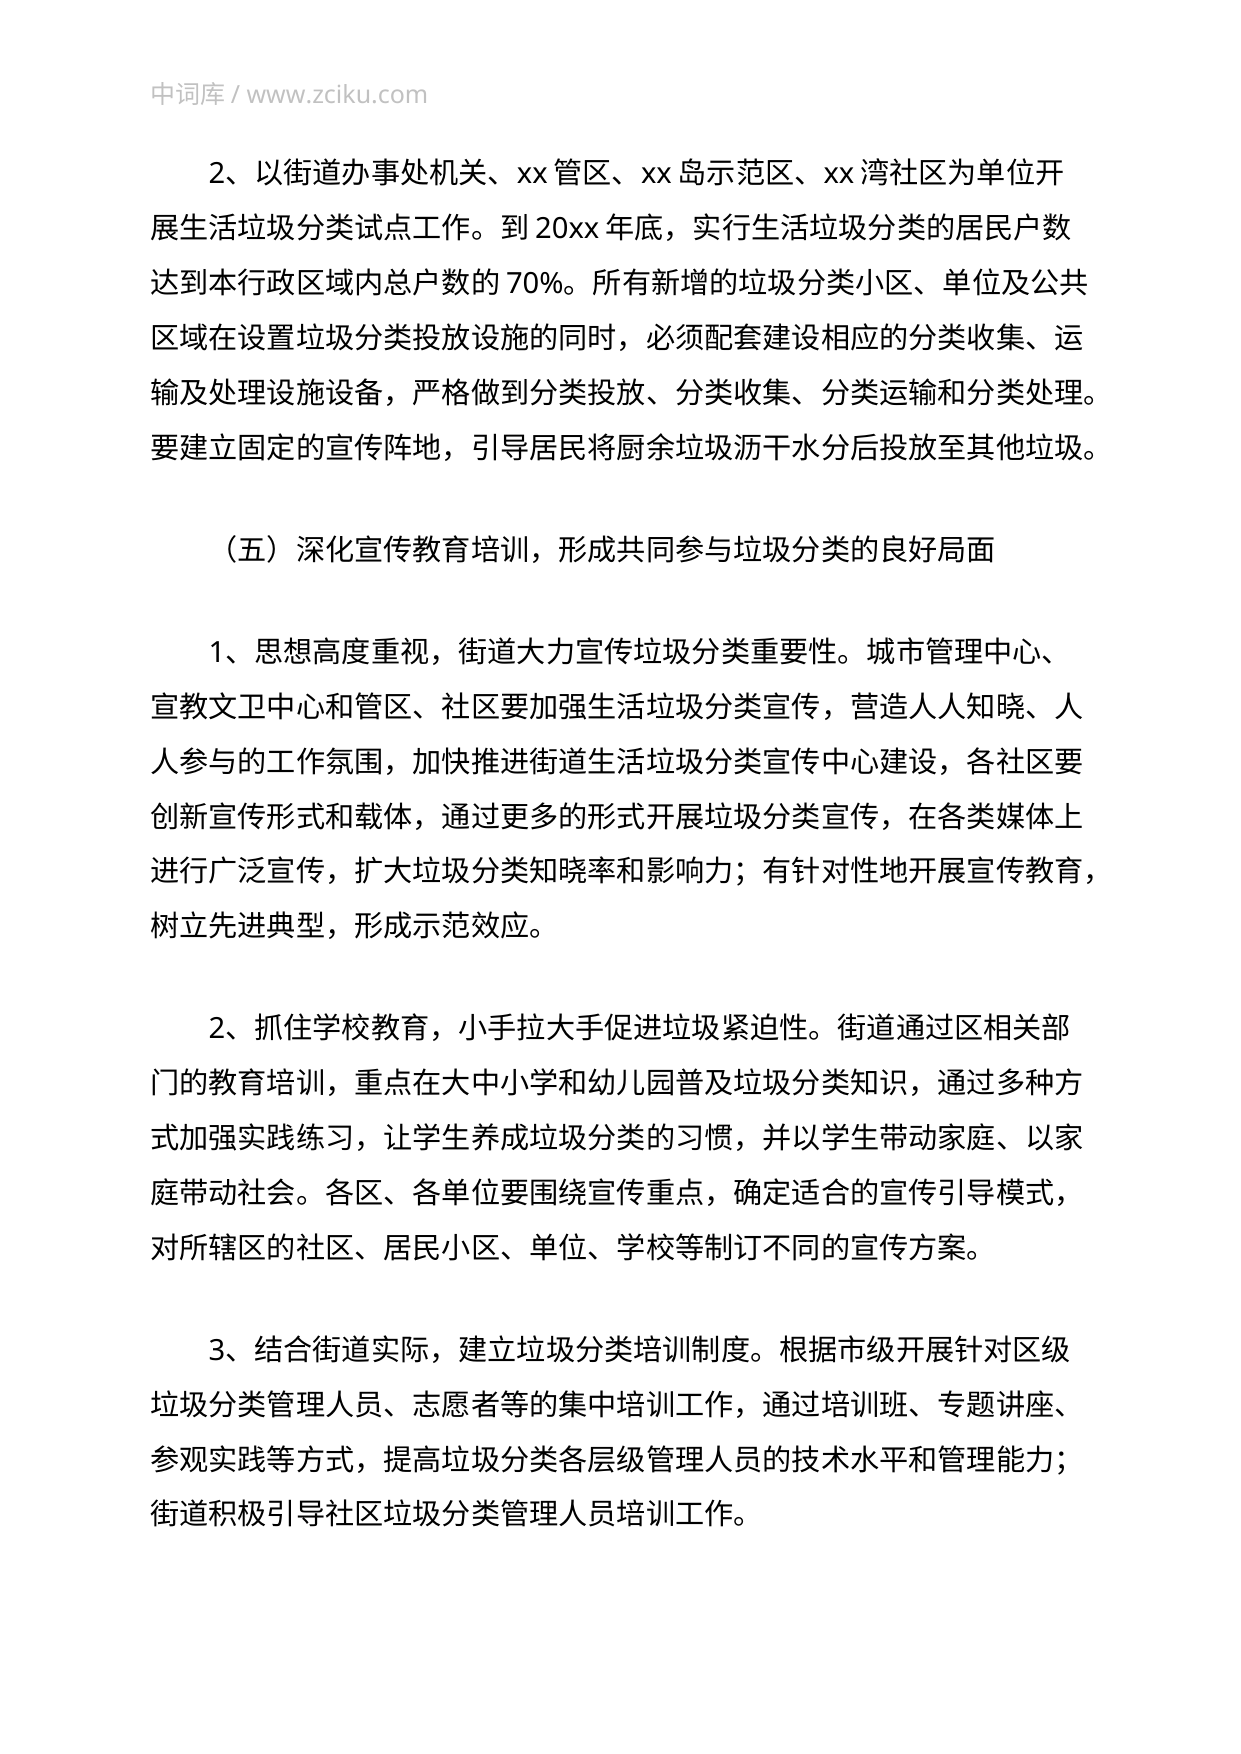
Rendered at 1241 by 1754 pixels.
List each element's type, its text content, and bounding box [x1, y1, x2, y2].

text 2、抓住学校教育，小手拉大手促进垃圾紧迫性。街道通过区相关部门的教育培训，重点在大中小学和幼儿园普及垃圾分类知识，通过多种方式加强实践练习，让学生养成垃圾分类的习惯，并以学生带动家庭、以家庭带动社会。各区、各单位要围绕宣传重点，确定适合的宣传引导模式，对所辖区的社区、居民小区、单位、学校等制订不同的宣传方案。 [150, 1005, 1090, 1267]
text 2、以街道办事处机关、xx管区、xx岛示范区、xx湾社区为单位开展生活垃圾分类试点工作。到20xx年底，实行生活垃圾分类的居民户数达到本行政区域内总户数的70%。所有新增的垃圾分类小区、单位及公共区域在设置垃圾分类投放设施的同时，必须配套建设相应的分类收集、运输及处理设施设备，严格做到分类投放、分类收集、分类运输和分类处理。要建立固定的宣传阵地，引导居民将厨余垃圾沥干水分后投放至其他垃圾。 [150, 150, 1090, 467]
text 3、结合街道实际，建立垃圾分类培训制度。根据市级开展针对区级垃圾分类管理人员、志愿者等的集中培训工作，通过培训班、专题讲座、参观实践等方式，提高垃圾分类各层级管理人员的技术水平和管理能力；街道积极引导社区垃圾分类管理人员培训工作。 [150, 1326, 1090, 1533]
text （五）深化宣传教育培训，形成共同参与垃圾分类的良好局面 [150, 527, 1090, 569]
text 1、思想高度重视，街道大力宣传垃圾分类重要性。城市管理中心、宣教文卫中心和管区、社区要加强生活垃圾分类宣传，营造人人知晓、人人参与的工作氛围，加快推进街道生活垃圾分类宣传中心建设，各社区要创新宣传形式和载体，通过更多的形式开展垃圾分类宣传，在各类媒体上进行广泛宣传，扩大垃圾分类知晓率和影响力；有针对性地开展宣传教育，树立先进典型，形成示范效应。 [150, 628, 1090, 945]
